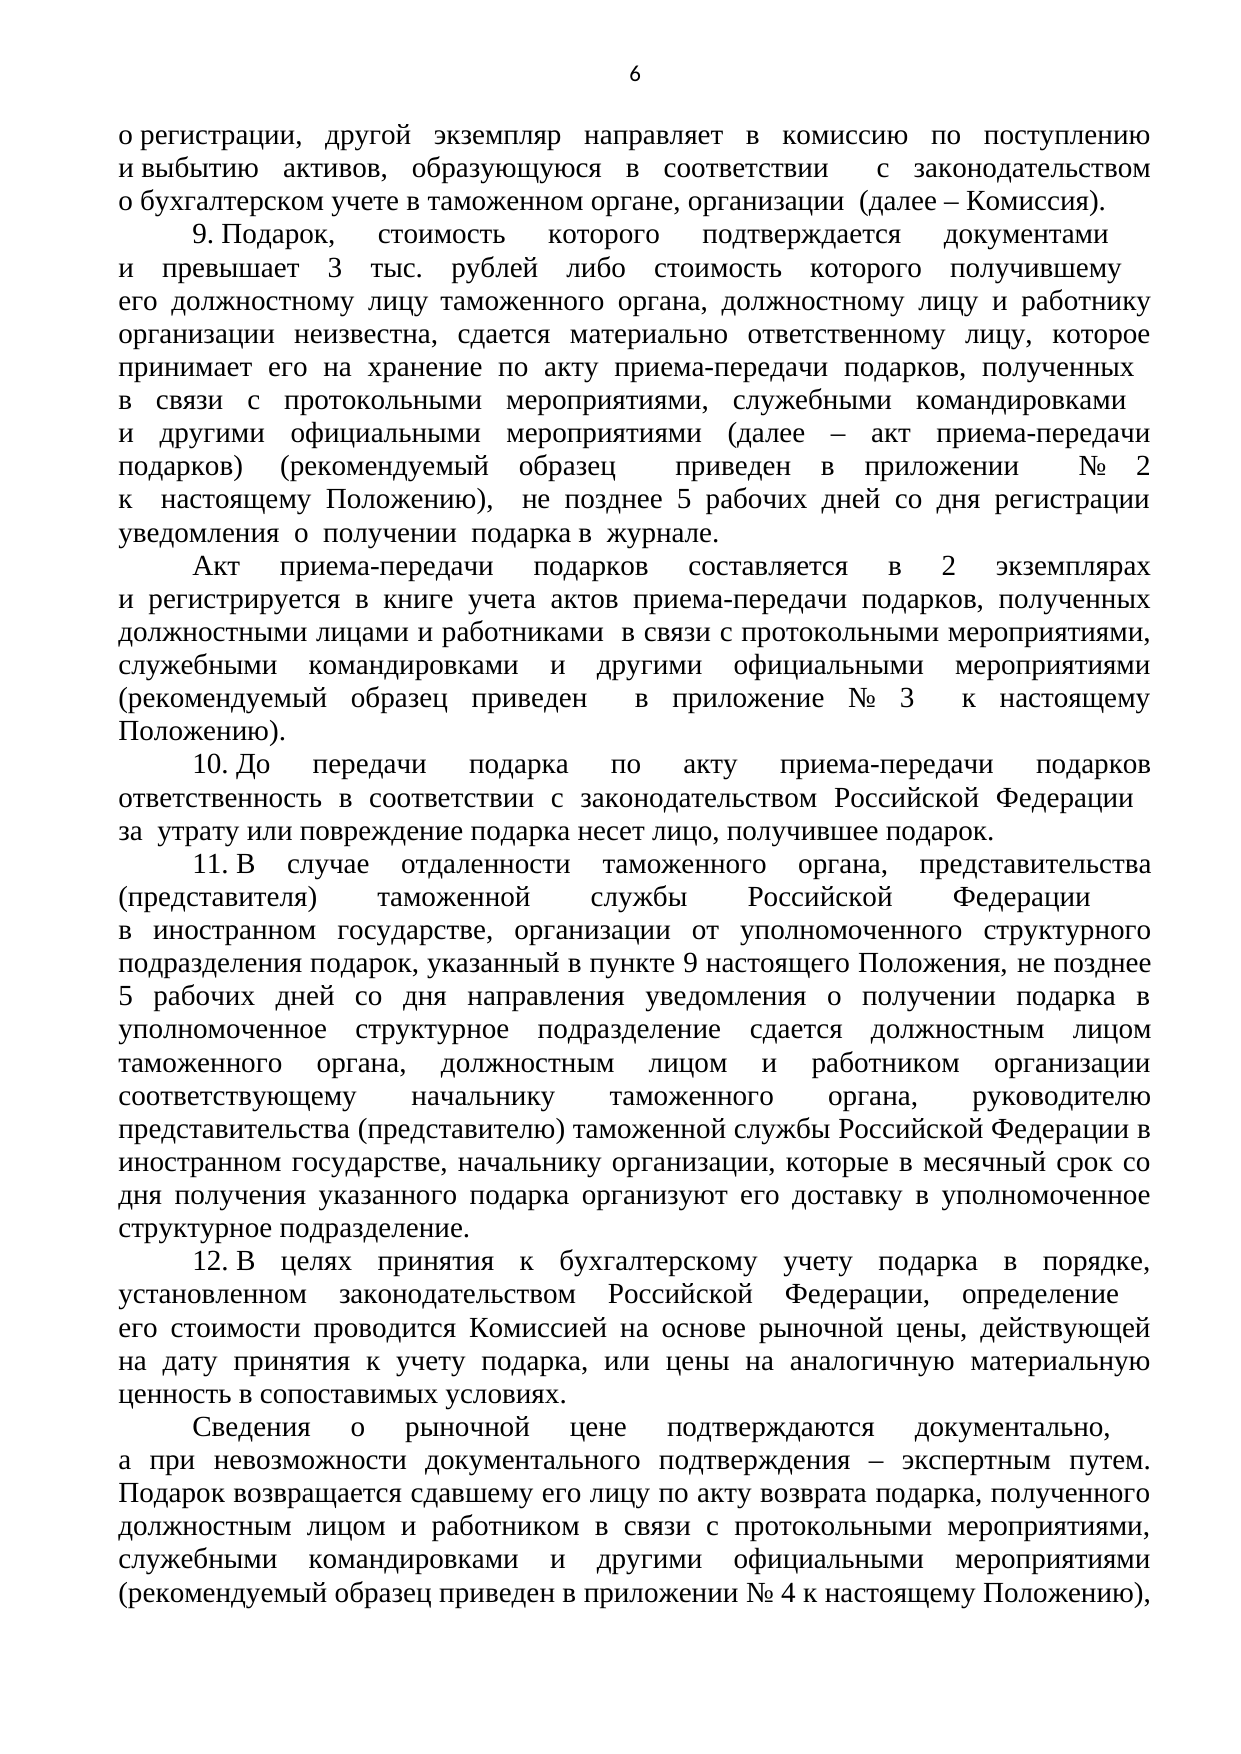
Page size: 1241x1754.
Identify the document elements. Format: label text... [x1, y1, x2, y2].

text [118, 1410, 1152, 1609]
text Акт приема-передачи подарков составляется в 2 экземплярах и регистрируется в книге учета актов приема-передачи подарков, полученных должностными лицами и работниками в связи с протокольными мероприятиями, служебными командировками и другими официальными мероприятиями (рекомендуемый образец приведен в приложение № 3 к настоящему Положению). [118, 549, 1152, 747]
text 11. В случае отдаленности таможенного органа, представительства (представителя) таможенной службы Российской Федерации в иностранном государстве, организации от уполномоченного структурного подразделения подарок, указанный в пункте 9 настоящего Положения, не позднее 5 рабочих дней со дня направления уведомления о получении подарка в уполномоченное структурное подразделение сдается должностным лицом таможенного органа, должностным лицом и работником организации соответствующему начальнику таможенного органа, руководителю представительства (представителю) таможенной службы Российской Федерации в иностранном государстве, начальнику организации, которые в месячный срок со дня получения указанного подарка организуют его доставку в уполномоченное структурное подразделение. [118, 847, 1152, 1244]
text 9. Подарок, стоимость которого подтверждается документами и превышает 3 тыс. рублей либо стоимость которого получившему его должностному лицу таможенного органа, должностному лицу и работнику организации неизвестна, сдается материально ответственному лицу, которое принимает его на хранение по акту приема-передачи подарков, полученных в связи с протокольными мероприятиями, служебными командировками и другими официальными мероприятиями (далее – акт приема-передачи подарков) (рекомендуемый образец приведен в приложении № 2 к настоящему Положению), не позднее 5 рабочих дней со дня регистрации уведомления о получении подарка в журнале. [118, 217, 1152, 549]
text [118, 118, 1152, 217]
text 12. В целях принятия к бухгалтерскому учету подарка в порядке, установленном законодательством Российской Федерации, определение его стоимости проводится Комиссией на основе рыночной цены, действующей на дату принятия к учету подарка, или цены на аналогичную материальную ценность в сопоставимых условиях. [118, 1244, 1152, 1410]
text 10. До передачи подарка по акту приема-передачи подарков ответственность в соответствии с законодательством Российской Федерации за утрату или повреждение подарка несет лицо, получившее подарок. [118, 747, 1152, 847]
